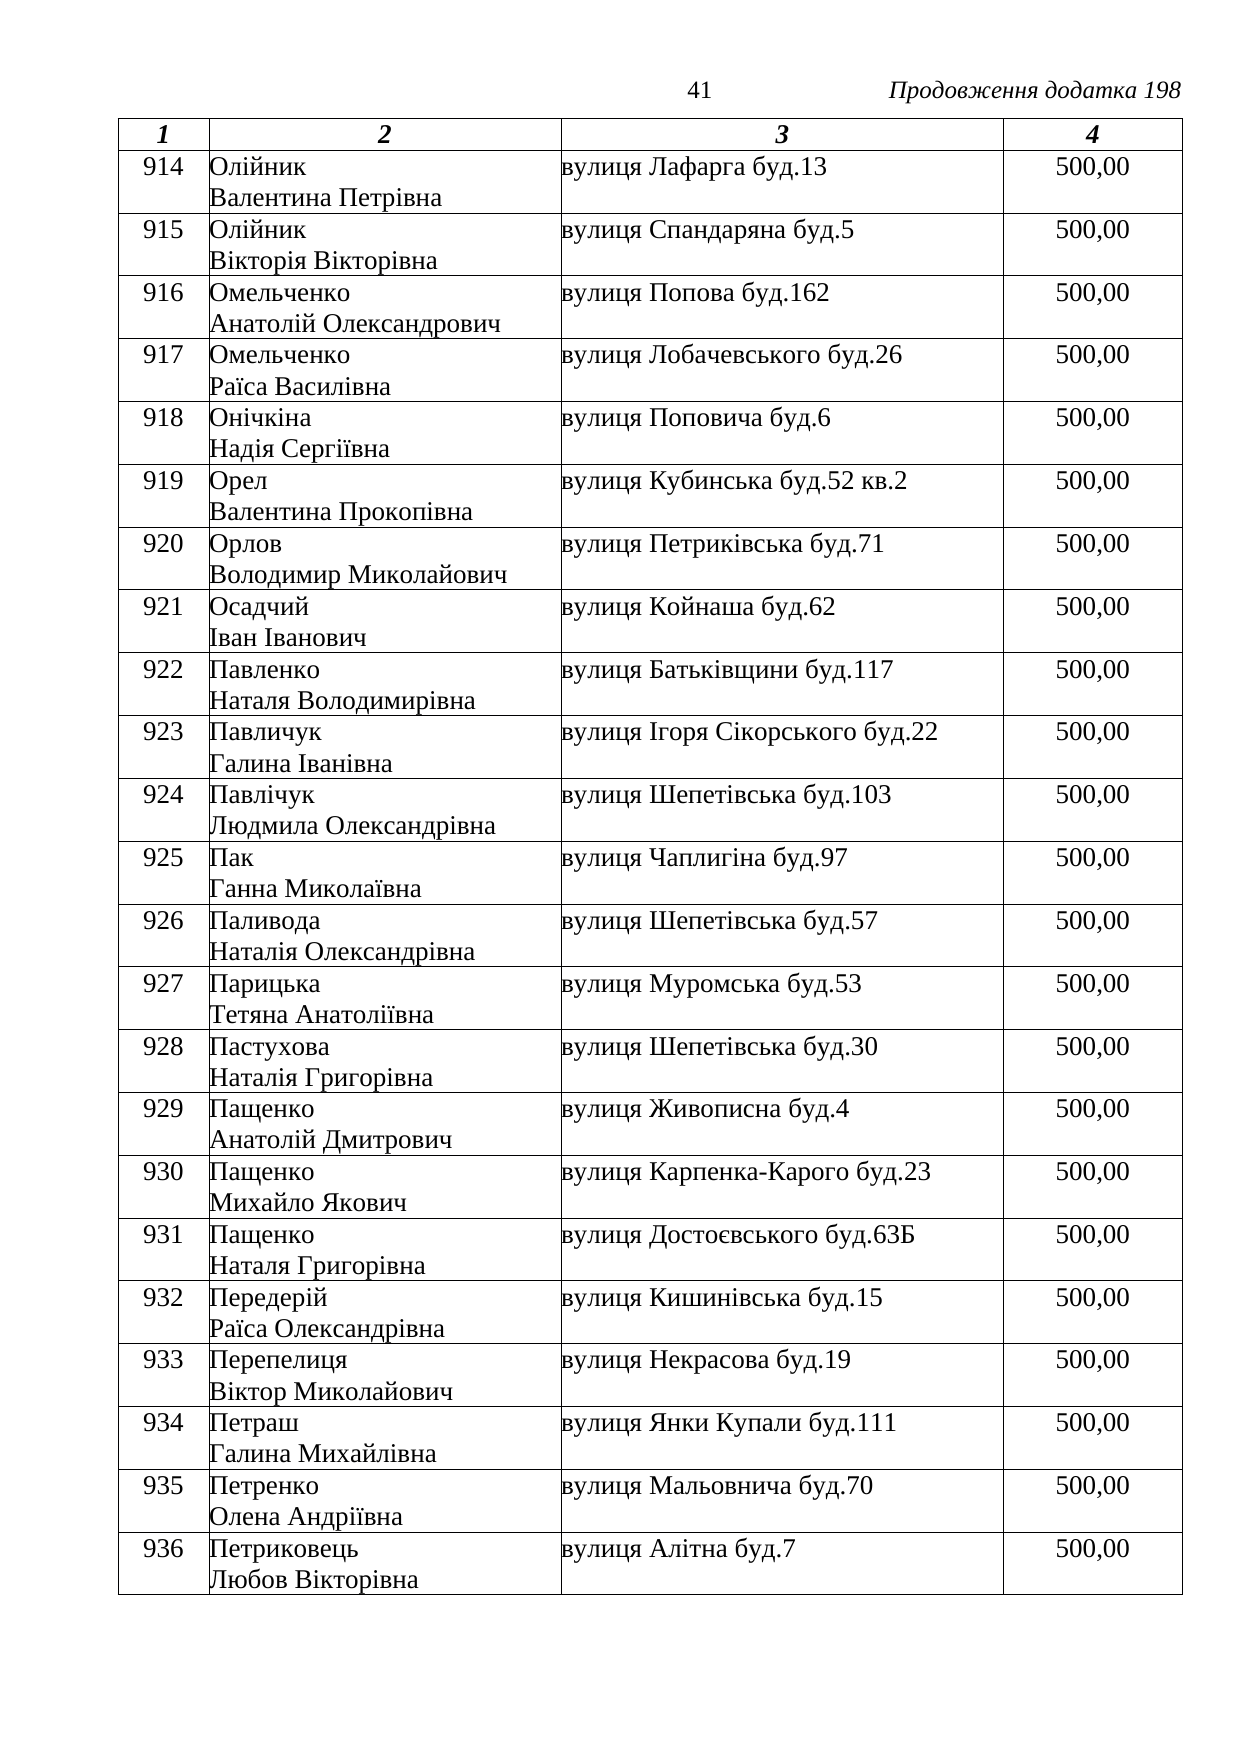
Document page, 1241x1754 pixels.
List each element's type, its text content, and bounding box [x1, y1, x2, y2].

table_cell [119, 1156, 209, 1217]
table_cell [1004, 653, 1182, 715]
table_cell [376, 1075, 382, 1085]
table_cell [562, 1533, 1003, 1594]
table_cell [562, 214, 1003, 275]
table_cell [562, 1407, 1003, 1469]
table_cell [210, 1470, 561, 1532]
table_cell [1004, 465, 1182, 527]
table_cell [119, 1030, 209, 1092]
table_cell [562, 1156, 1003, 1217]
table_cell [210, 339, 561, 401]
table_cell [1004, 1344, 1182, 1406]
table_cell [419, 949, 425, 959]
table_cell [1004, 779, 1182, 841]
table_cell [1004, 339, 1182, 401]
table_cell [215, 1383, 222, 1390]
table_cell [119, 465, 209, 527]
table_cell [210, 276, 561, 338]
table_header 1 [119, 119, 209, 150]
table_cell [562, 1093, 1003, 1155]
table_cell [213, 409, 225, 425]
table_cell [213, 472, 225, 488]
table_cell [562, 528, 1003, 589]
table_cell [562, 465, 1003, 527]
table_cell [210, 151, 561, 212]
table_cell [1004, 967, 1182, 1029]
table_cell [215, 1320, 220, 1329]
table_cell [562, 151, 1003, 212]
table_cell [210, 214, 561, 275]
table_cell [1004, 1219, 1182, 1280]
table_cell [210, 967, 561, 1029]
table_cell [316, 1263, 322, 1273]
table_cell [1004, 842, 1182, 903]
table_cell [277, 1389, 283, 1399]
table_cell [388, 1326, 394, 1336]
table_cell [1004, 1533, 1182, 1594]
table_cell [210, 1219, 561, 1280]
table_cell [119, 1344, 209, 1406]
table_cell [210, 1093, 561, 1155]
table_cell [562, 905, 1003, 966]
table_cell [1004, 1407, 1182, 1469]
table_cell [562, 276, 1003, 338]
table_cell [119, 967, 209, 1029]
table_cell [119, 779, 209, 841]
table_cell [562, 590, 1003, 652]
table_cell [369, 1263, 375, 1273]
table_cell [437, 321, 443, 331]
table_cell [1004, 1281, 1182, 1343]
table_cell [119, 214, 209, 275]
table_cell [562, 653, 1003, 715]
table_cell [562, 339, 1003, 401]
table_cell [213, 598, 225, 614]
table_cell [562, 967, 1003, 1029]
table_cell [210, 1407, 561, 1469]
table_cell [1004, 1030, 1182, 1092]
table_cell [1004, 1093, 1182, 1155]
table_header 3 [562, 119, 1003, 150]
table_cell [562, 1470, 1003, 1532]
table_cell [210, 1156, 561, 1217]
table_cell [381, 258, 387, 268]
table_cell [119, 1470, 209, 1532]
table_header 4 [1004, 119, 1182, 150]
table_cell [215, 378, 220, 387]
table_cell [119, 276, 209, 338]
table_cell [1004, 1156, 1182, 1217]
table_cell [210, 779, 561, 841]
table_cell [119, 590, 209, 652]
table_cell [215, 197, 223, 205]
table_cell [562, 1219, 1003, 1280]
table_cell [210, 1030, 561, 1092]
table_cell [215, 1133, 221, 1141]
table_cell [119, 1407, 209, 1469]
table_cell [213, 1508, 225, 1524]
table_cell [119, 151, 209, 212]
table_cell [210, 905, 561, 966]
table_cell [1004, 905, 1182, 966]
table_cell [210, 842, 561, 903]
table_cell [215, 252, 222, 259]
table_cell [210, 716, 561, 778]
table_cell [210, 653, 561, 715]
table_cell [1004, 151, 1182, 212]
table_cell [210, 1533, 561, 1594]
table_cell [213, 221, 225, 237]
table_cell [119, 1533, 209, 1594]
table_header 2 [210, 119, 561, 150]
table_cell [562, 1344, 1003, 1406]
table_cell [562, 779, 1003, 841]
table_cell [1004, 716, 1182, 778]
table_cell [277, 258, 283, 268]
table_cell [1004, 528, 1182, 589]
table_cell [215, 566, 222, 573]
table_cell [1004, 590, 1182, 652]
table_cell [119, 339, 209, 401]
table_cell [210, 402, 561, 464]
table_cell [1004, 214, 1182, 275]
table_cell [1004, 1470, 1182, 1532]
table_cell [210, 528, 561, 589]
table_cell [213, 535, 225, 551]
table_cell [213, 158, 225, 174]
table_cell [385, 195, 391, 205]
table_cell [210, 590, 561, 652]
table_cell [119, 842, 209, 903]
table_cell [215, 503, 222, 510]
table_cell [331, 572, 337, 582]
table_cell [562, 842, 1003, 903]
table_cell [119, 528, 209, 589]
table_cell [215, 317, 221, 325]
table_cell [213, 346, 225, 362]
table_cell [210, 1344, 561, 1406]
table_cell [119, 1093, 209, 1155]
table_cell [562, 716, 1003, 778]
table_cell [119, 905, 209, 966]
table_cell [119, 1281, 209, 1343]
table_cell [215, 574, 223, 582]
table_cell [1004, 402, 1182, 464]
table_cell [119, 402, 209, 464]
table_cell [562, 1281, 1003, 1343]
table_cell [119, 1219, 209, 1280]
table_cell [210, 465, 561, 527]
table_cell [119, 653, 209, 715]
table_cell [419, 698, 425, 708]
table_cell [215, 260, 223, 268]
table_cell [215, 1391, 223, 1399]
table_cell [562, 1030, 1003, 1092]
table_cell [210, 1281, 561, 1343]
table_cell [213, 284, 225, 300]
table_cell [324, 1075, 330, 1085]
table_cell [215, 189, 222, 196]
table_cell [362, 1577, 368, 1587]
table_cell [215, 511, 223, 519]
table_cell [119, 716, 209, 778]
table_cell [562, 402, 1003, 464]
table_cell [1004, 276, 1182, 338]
